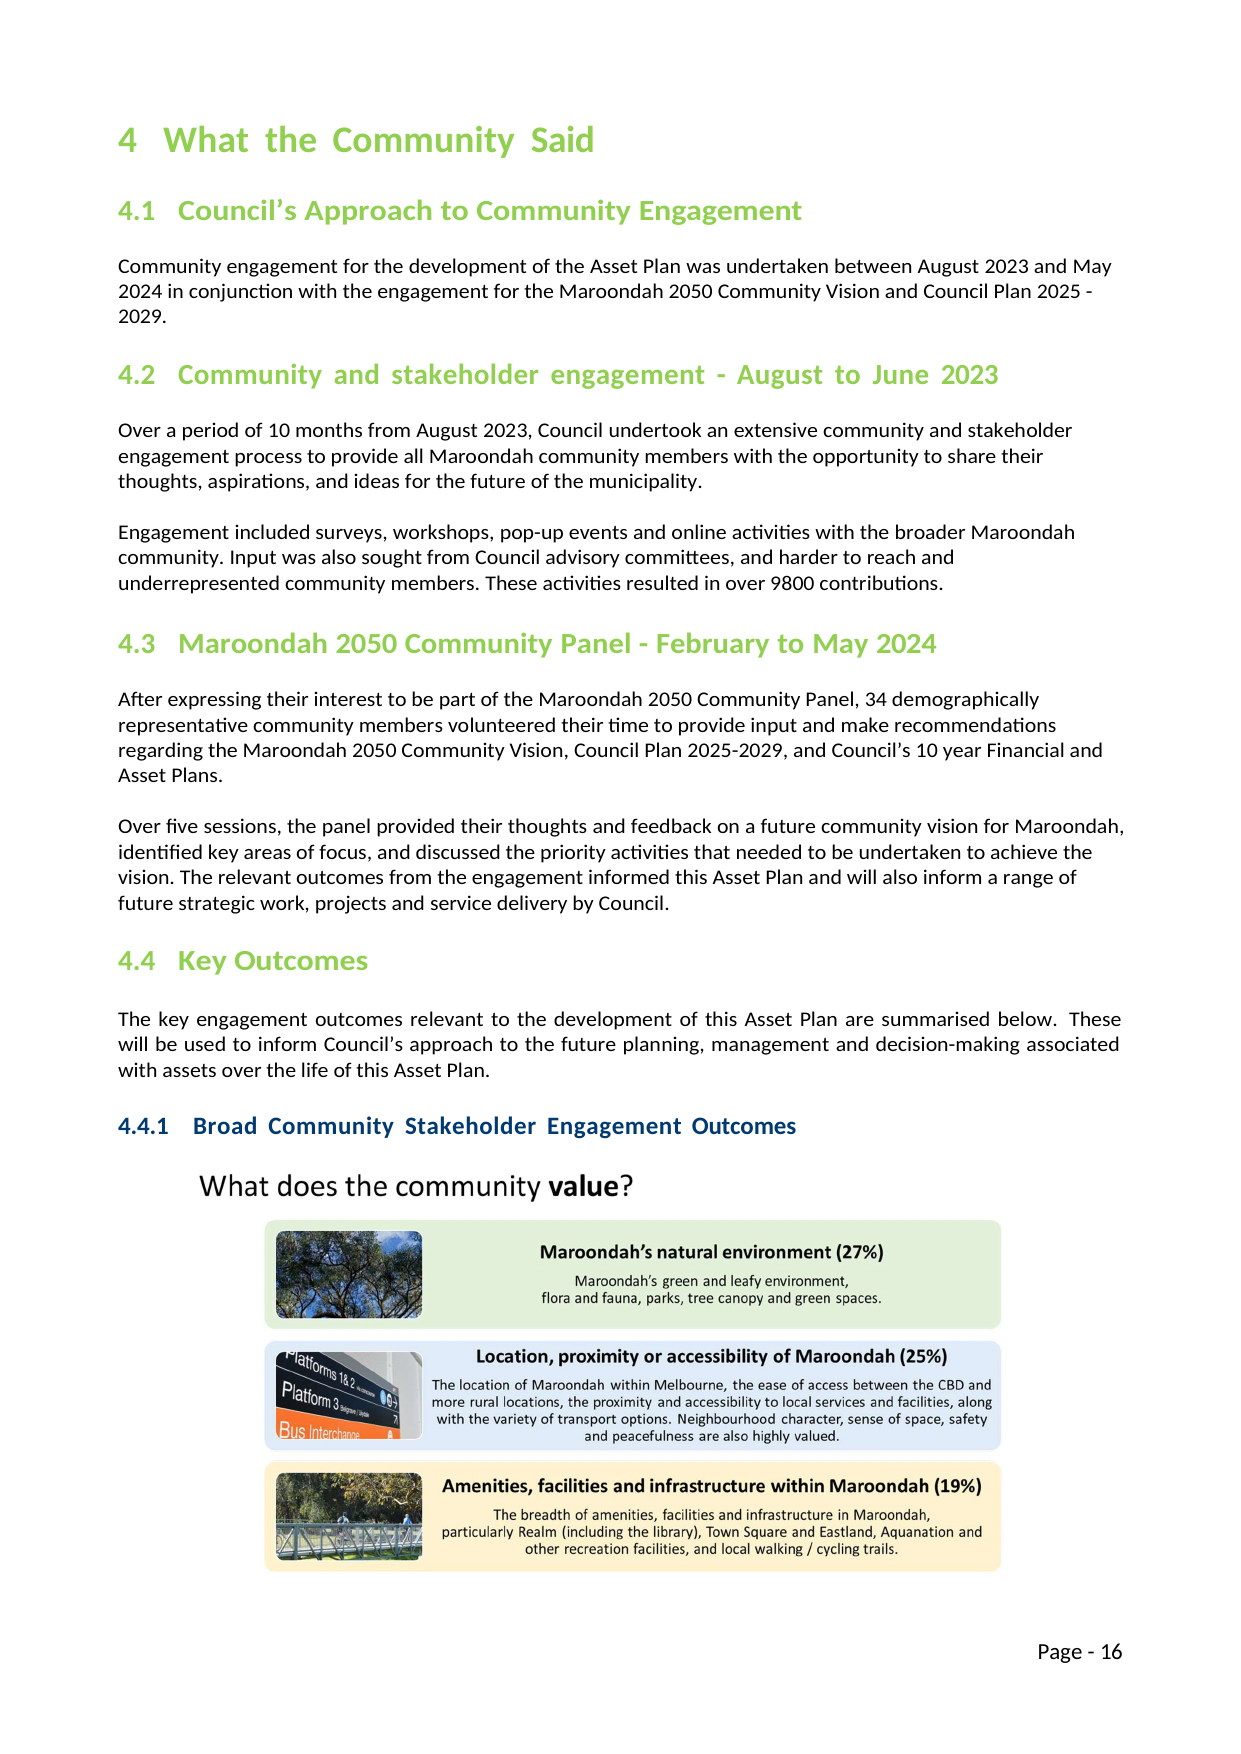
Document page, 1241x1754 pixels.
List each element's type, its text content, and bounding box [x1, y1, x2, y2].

subtitle Key Outcomes [118, 942, 1207, 978]
subtitle Council’s Approach to Community Engagement [118, 192, 1207, 227]
subtitle Broad Community Stakeholder Engagement Outcomes [118, 1111, 1207, 1141]
text Engagement included surveys, workshops, pop-up events and online activities with the broader Maroondah community. Input was also sought from Council advisory committees, and harder to reach and underrepresented community members. These activities resulted in over 9800 contributions. [118, 519, 1113, 595]
text The key engagement outcomes relevant to the development of this Asset Plan are summarised below. These will be used to inform Council’s approach to the future planning, management and decision-making associated with assets over the life of this Asset Plan. [118, 1006, 1123, 1082]
text Community engagement for the development of the Asset Plan was undertaken between August 2023 and May 2024 in conjunction with the engagement for the Maroondah 2050 Community Vision and Council Plan 2025 - 2029. [118, 253, 1113, 329]
text Over five sessions, the panel provided their thoughts and feedback on a future community vision for Maroondah, identified key areas of focus, and discussed the priority activities that needed to be undertaken to achieve the vision. The relevant outcomes from the engagement informed this Asset Plan and will also inform a range of future strategic work, projects and service delivery by Council. [118, 814, 1127, 915]
text After expressing their interest to be part of the Maroondah 2050 Community Panel, 34 demographically representative community members volunteered their time to provide input and make recommendations regarding the Maroondah 2050 Community Vision, Council Plan 2025-2029, and Council’s 10 year Financial and Asset Plans. [118, 686, 1113, 788]
text Over a period of 10 months from August 2023, Council undertook an extensive community and stakeholder engagement process to provide all Maroondah community members with the opportunity to share their thoughts, aspirations, and ideas for the future of the municipality. [118, 417, 1113, 494]
picture [198, 1172, 1005, 1572]
subtitle Maroondah 2050 Community Panel - February to May 2024 [118, 625, 1207, 661]
subtitle What the Community Said [118, 116, 1207, 161]
subtitle Community and stakeholder engagement - August to June 2023 [118, 356, 1207, 392]
